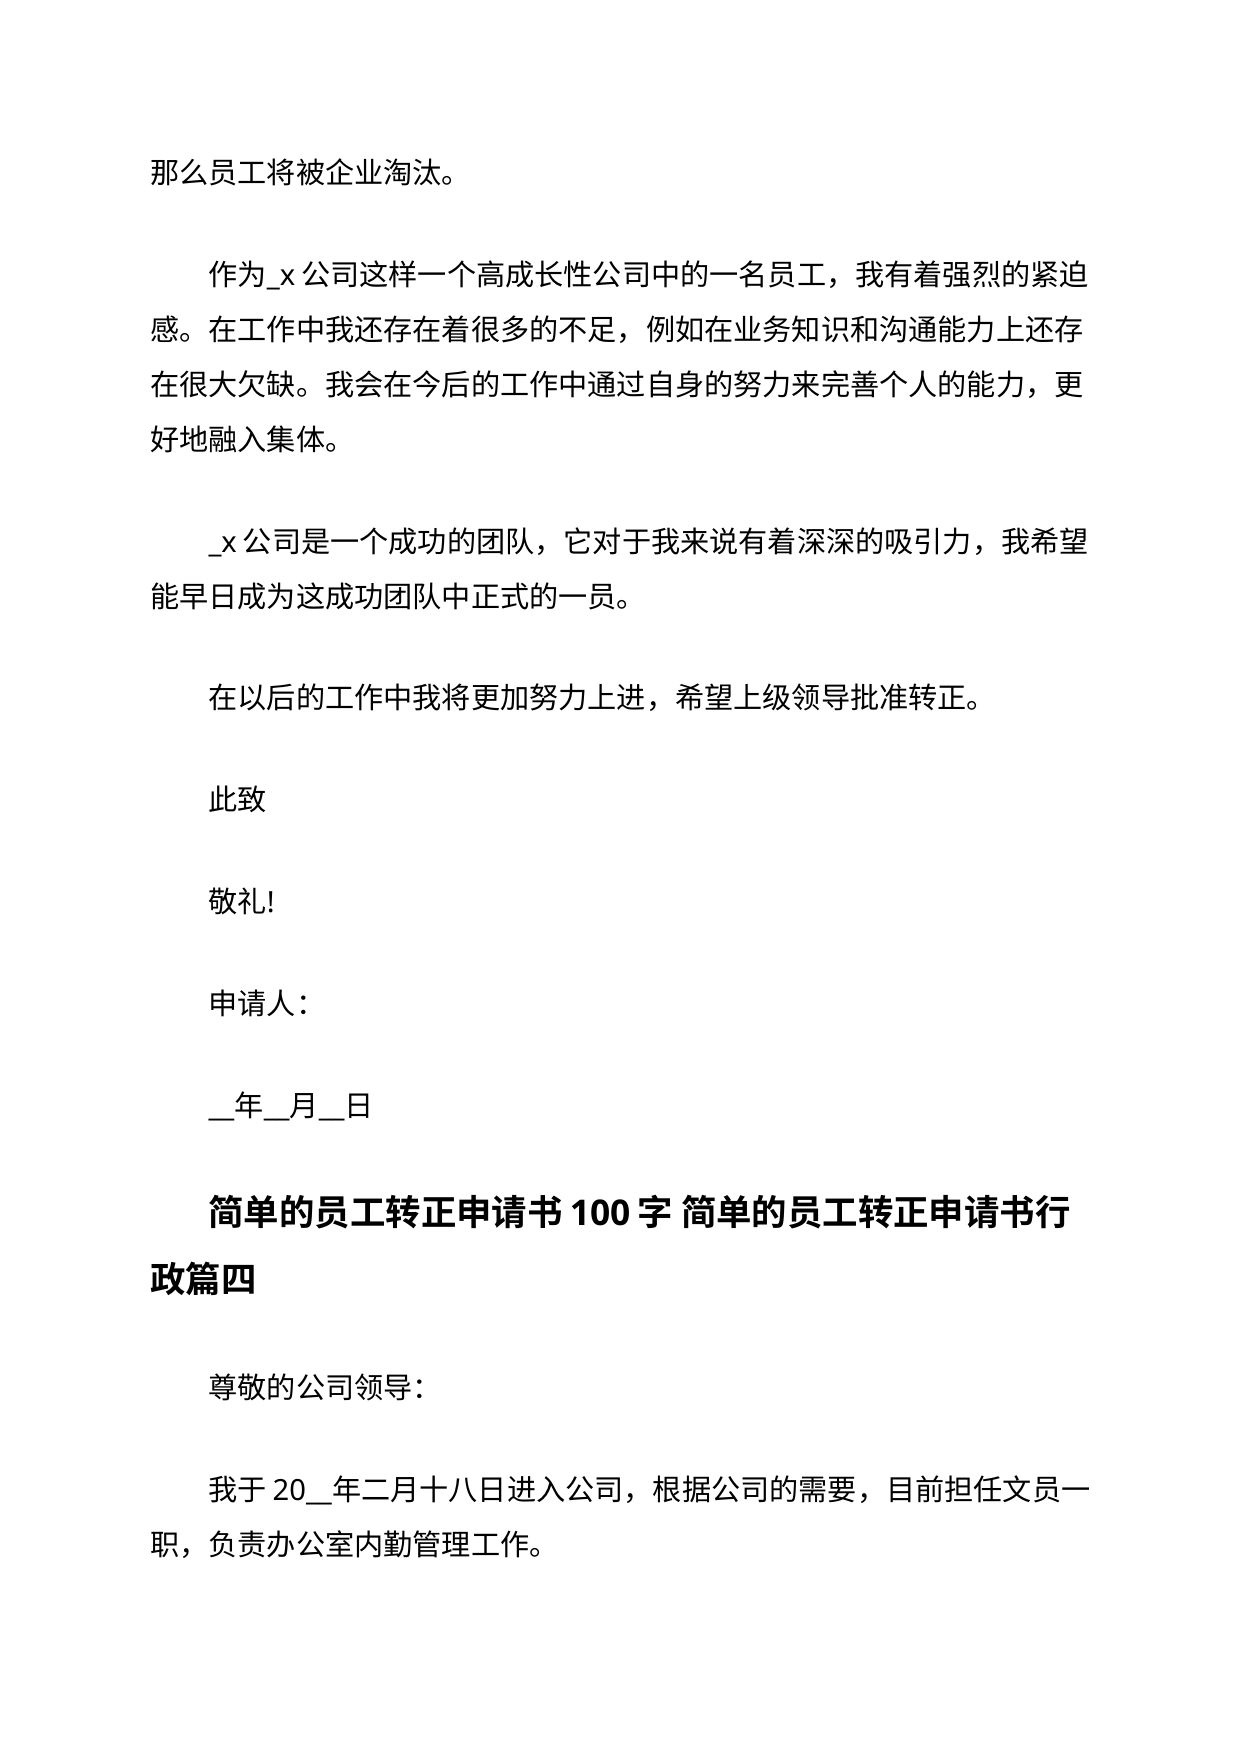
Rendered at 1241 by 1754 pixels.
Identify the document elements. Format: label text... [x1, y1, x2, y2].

text 申请人： [150, 981, 1090, 1023]
text 作为_x公司这样一个高成长性公司中的一名员工，我有着强烈的紧迫感。在工作中我还存在着很多的不足，例如在业务知识和沟通能力上还存在很大欠缺。我会在今后的工作中通过自身的努力来完善个人的能力，更好地融入集体。 [150, 252, 1090, 459]
text 敬礼! [150, 879, 1090, 921]
text 在以后的工作中我将更加努力上进，希望上级领导批准转正。 [150, 675, 1090, 717]
text 简单的员工转正申请书100字 简单的员工转正申请书行政篇四 [150, 1184, 1090, 1302]
text 此致 [150, 777, 1090, 819]
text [150, 150, 1090, 192]
text 尊敬的公司领导： [150, 1364, 1090, 1407]
text _x公司是一个成功的团队，它对于我来说有着深深的吸引力，我希望能早日成为这成功团队中正式的一员。 [150, 518, 1090, 616]
text 我于20__年二月十八日进入公司，根据公司的需要，目前担任文员一职，负责办公室内勤管理工作。 [150, 1466, 1090, 1563]
text __年__月__日 [150, 1082, 1090, 1125]
